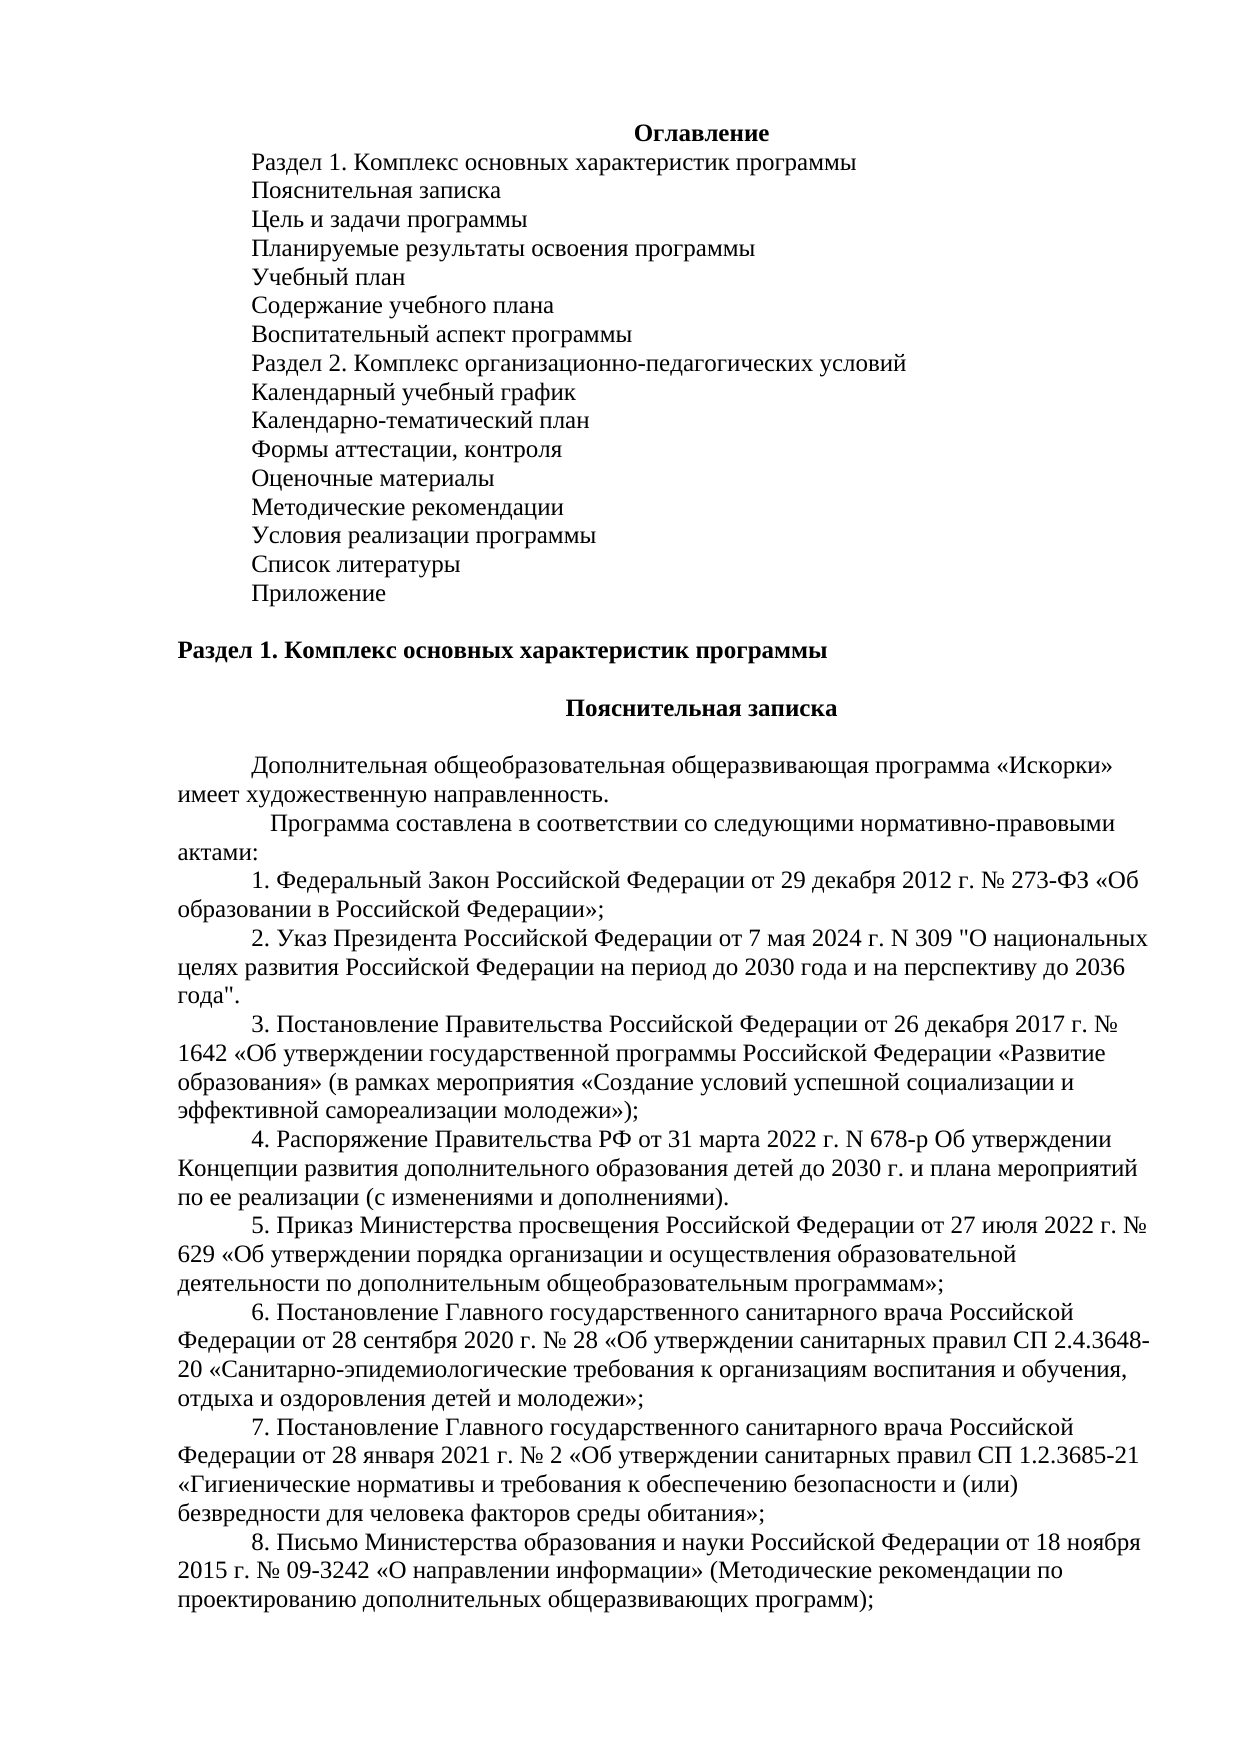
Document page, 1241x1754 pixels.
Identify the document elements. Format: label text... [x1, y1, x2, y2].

text Календарный учебный график [177, 377, 1152, 406]
text 7. Постановление Главного государственного санитарного врача Российской Федерации от 28 января 2021 г. № 2 «Об утверждении санитарных правил СП 1.2.3685-21 «Гигиенические нормативы и требования к обеспечению безопасности и (или) безвредности для человека факторов среды обитания»; [177, 1412, 1152, 1527]
text Раздел 1. Комплекс основных характеристик программы [177, 147, 1152, 176]
text Программа составлена в соответствии со следующими нормативно-правовыми актами: [177, 808, 1152, 866]
text Воспитательный аспект программы [177, 319, 1152, 348]
text Методические рекомендации [177, 492, 1152, 521]
text Учебный план [177, 262, 1152, 291]
text Цель и задачи программы [177, 204, 1152, 233]
text Раздел 2. Комплекс организационно-педагогических условий [177, 348, 1152, 377]
text 5. Приказ Министерства просвещения Российской Федерации от 27 июля 2022 г. № 629 «Об утверждении порядка организации и осуществления образовательной деятельности по дополнительным общеобразовательным программам»; [177, 1211, 1152, 1297]
text 4. Распоряжение Правительства РФ от 31 марта 2022 г. N 678-р Об утверждении Концепции развития дополнительного образования детей до 2030 г. и плана мероприятий по ее реализации (с изменениями и дополнениями). [177, 1124, 1152, 1211]
text Планируемые результаты освоения программы [177, 233, 1152, 262]
text Пояснительная записка [177, 693, 1152, 722]
text Календарно-тематический план [177, 406, 1152, 434]
text Условия реализации программы [177, 521, 1152, 549]
text 8. Письмо Министерства образования и науки Российской Федерации от 18 ноября 2015 г. № 09-3242 «О направлении информации» (Методические рекомендации по проектированию дополнительных общеразвивающих программ); [177, 1527, 1152, 1613]
text Содержание учебного плана [177, 291, 1152, 319]
text Оценочные материалы [177, 463, 1152, 492]
text Раздел 1. Комплекс основных характеристик программы [177, 636, 1152, 664]
text 2. Указ Президента Российской Федерации от 7 мая 2024 г. N 309 "О национальных целях развития Российской Федерации на период до 2030 года и на перспективу до 2036 года". [177, 923, 1152, 1009]
text Приложение [177, 578, 1152, 607]
text Формы аттестации, контроля [177, 434, 1152, 463]
text 1. Федеральный Закон Российской Федерации от 29 декабря 2012 г. № 273-ФЗ «Об образовании в Российской Федерации»; [177, 866, 1152, 923]
text 6. Постановление Главного государственного санитарного врача Российской Федерации от 28 сентября 2020 г. № 28 «Об утверждении санитарных правил СП 2.4.3648-20 «Санитарно-эпидемиологические требования к организациям воспитания и обучения, отдыха и оздоровления детей и молодежи»; [177, 1297, 1152, 1412]
text Пояснительная записка [177, 176, 1152, 204]
text Список литературы [177, 549, 1152, 578]
text 3. Постановление Правительства Российской Федерации от 26 декабря 2017 г. № 1642 «Об утверждении государственной программы Российской Федерации «Развитие образования» (в рамках мероприятия «Создание условий успешной социализации и эффективной самореализации молодежи»); [177, 1009, 1152, 1124]
text Дополнительная общеобразовательная общеразвивающая программа «Искорки» имеет художественную направленность. [177, 751, 1152, 808]
text Оглавление [177, 118, 1152, 147]
